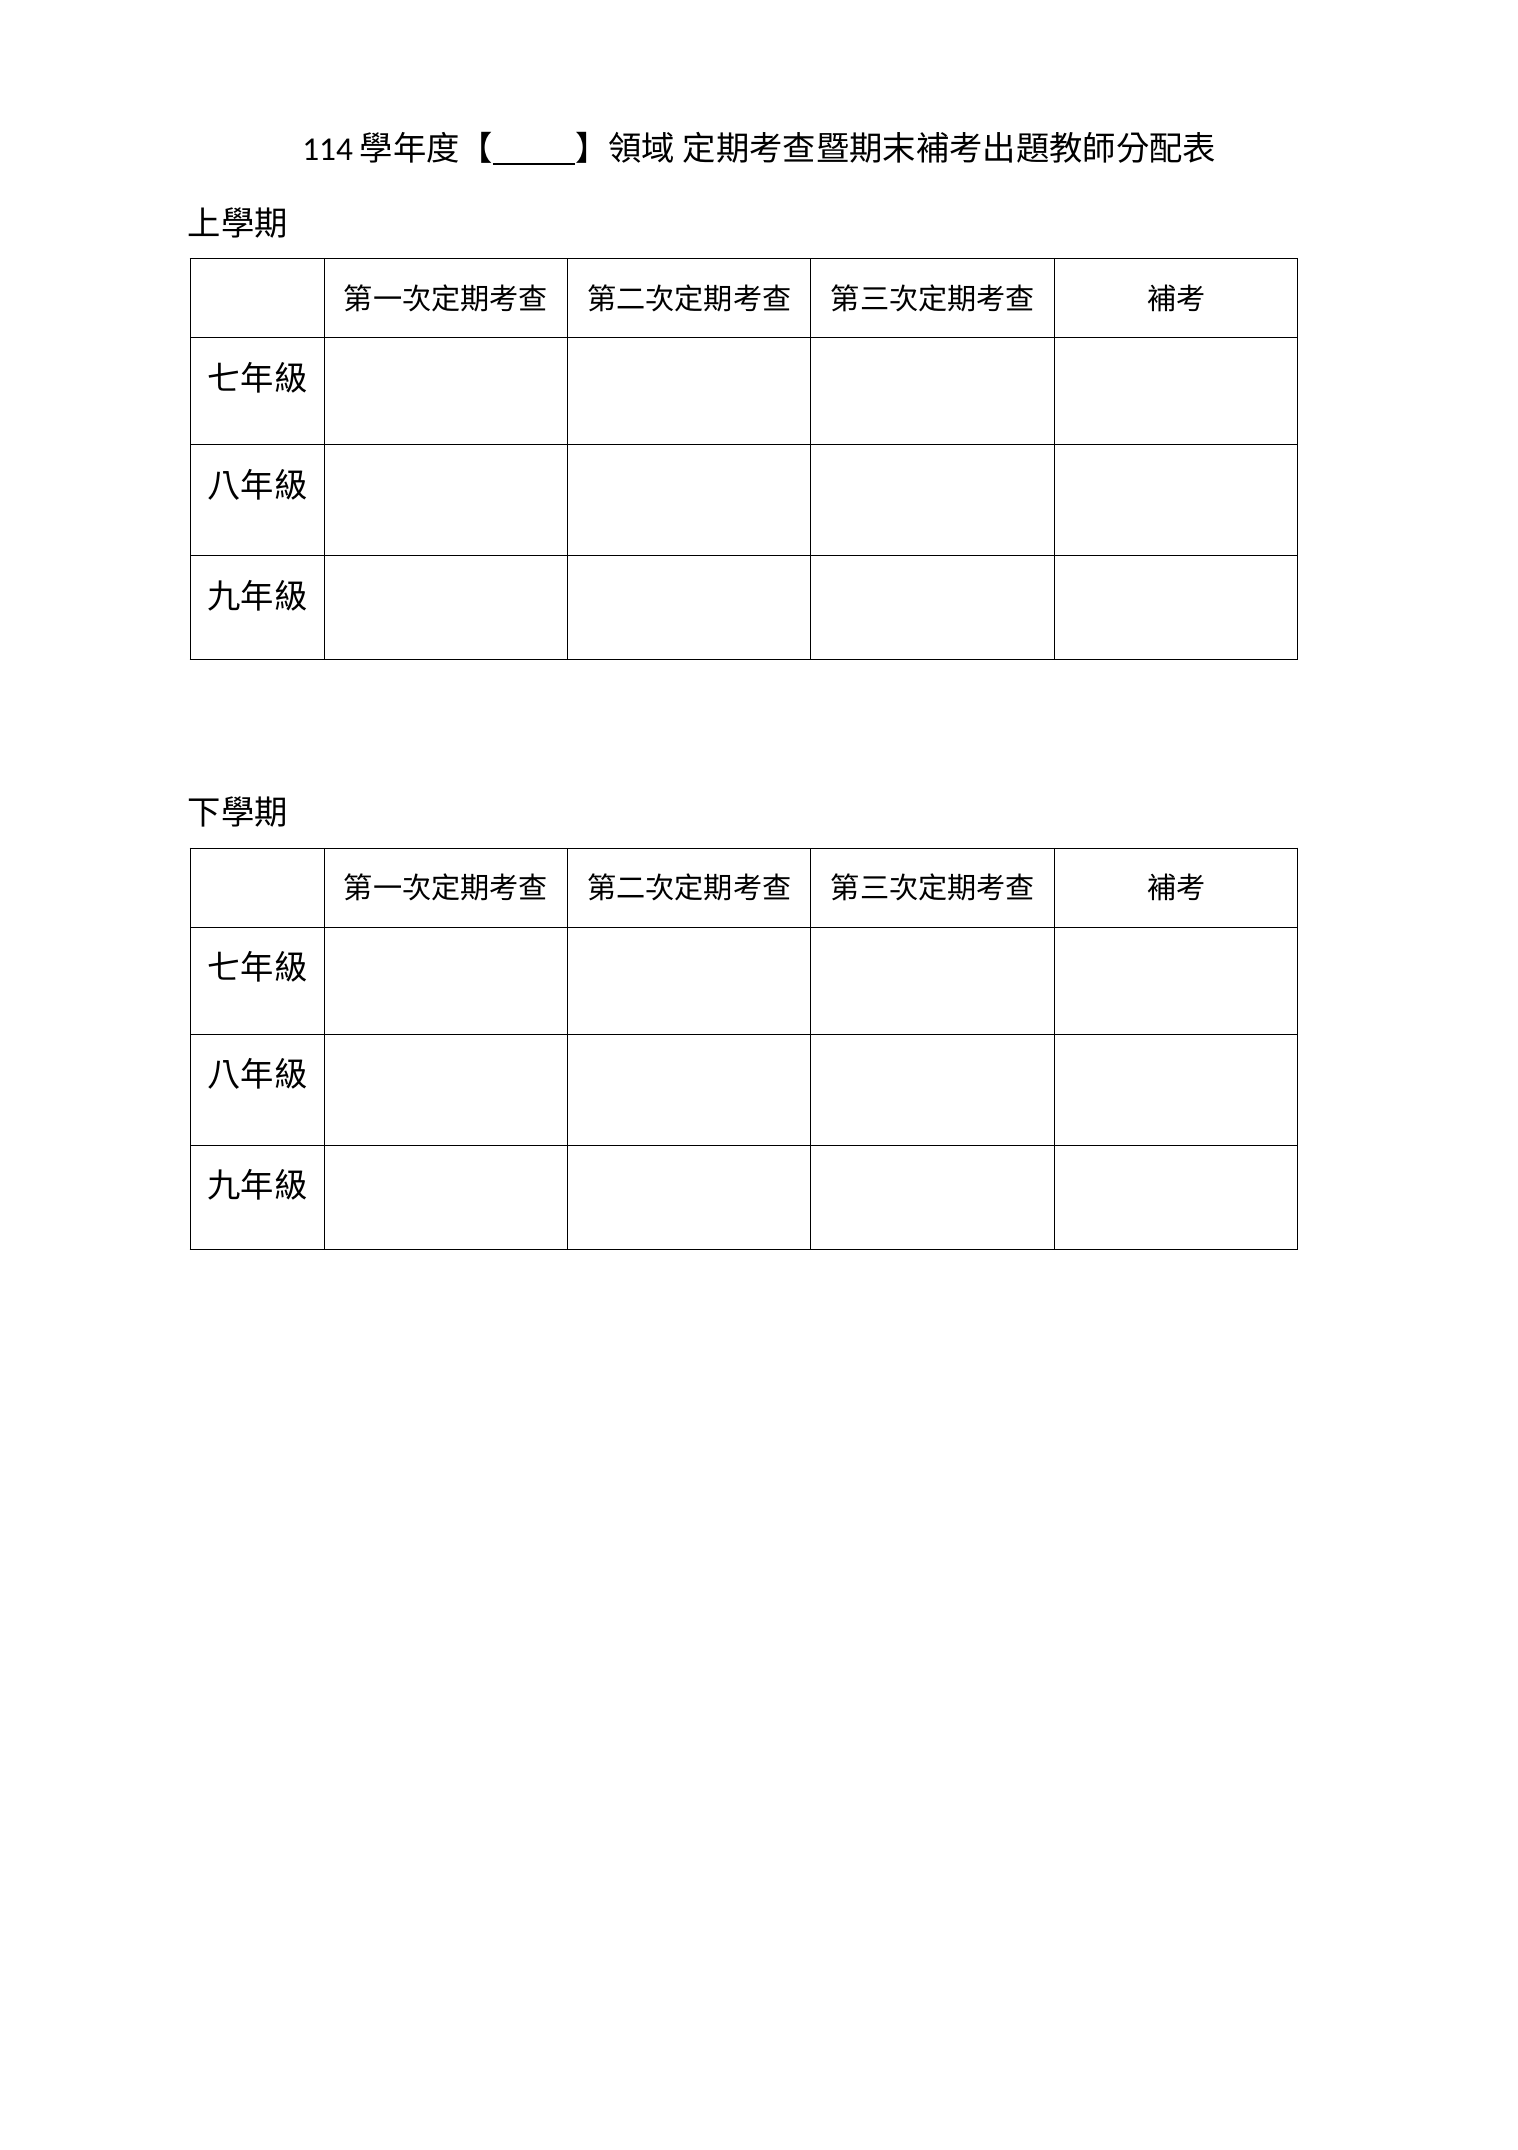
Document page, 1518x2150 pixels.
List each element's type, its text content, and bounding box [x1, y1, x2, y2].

text 上學期 [187, 183, 1330, 258]
table_cell [811, 338, 1054, 444]
table_cell [325, 445, 567, 555]
table_cell [1055, 928, 1297, 1034]
table_cell [811, 556, 1054, 659]
table_cell [811, 928, 1054, 1034]
table_cell [325, 338, 567, 444]
table_cell [325, 1035, 567, 1145]
table_header 第三次定期考查 [811, 259, 1054, 337]
table_header 第二次定期考查 [568, 849, 810, 927]
table_cell 七年級 [191, 338, 324, 444]
table_cell 九年級 [191, 1146, 324, 1248]
table_header 第二次定期考查 [568, 259, 810, 337]
table_cell [1055, 1035, 1297, 1145]
table_cell 九年級 [191, 556, 324, 659]
table_cell [1055, 556, 1297, 659]
table_cell [325, 556, 567, 659]
table_cell 七年級 [191, 928, 324, 1034]
table_cell [325, 928, 567, 1034]
table_cell 八年級 [191, 445, 324, 555]
table_cell [568, 1146, 810, 1248]
table_cell [811, 1146, 1054, 1248]
table_cell [811, 1035, 1054, 1145]
table_cell [568, 338, 810, 444]
table_header 第三次定期考查 [811, 849, 1054, 927]
table_header 第一次定期考查 [325, 849, 567, 927]
text 114學年度【 】領域 定期考查暨期末補考出題教師分配表 [187, 108, 1330, 183]
table_header 補考 [1055, 849, 1297, 927]
table_header 補考 [1055, 259, 1297, 337]
table_cell [568, 556, 810, 659]
table_header [191, 259, 324, 337]
table_header [191, 849, 324, 927]
table_cell [1055, 1146, 1297, 1248]
table_cell [568, 445, 810, 555]
text 下學期 [187, 773, 1330, 848]
table_cell [811, 445, 1054, 555]
table_cell [1055, 445, 1297, 555]
table_cell [568, 928, 810, 1034]
table_cell [325, 1146, 567, 1248]
table_cell [1055, 338, 1297, 444]
table_header 第一次定期考查 [325, 259, 567, 337]
table_cell 八年級 [191, 1035, 324, 1145]
table_cell [568, 1035, 810, 1145]
